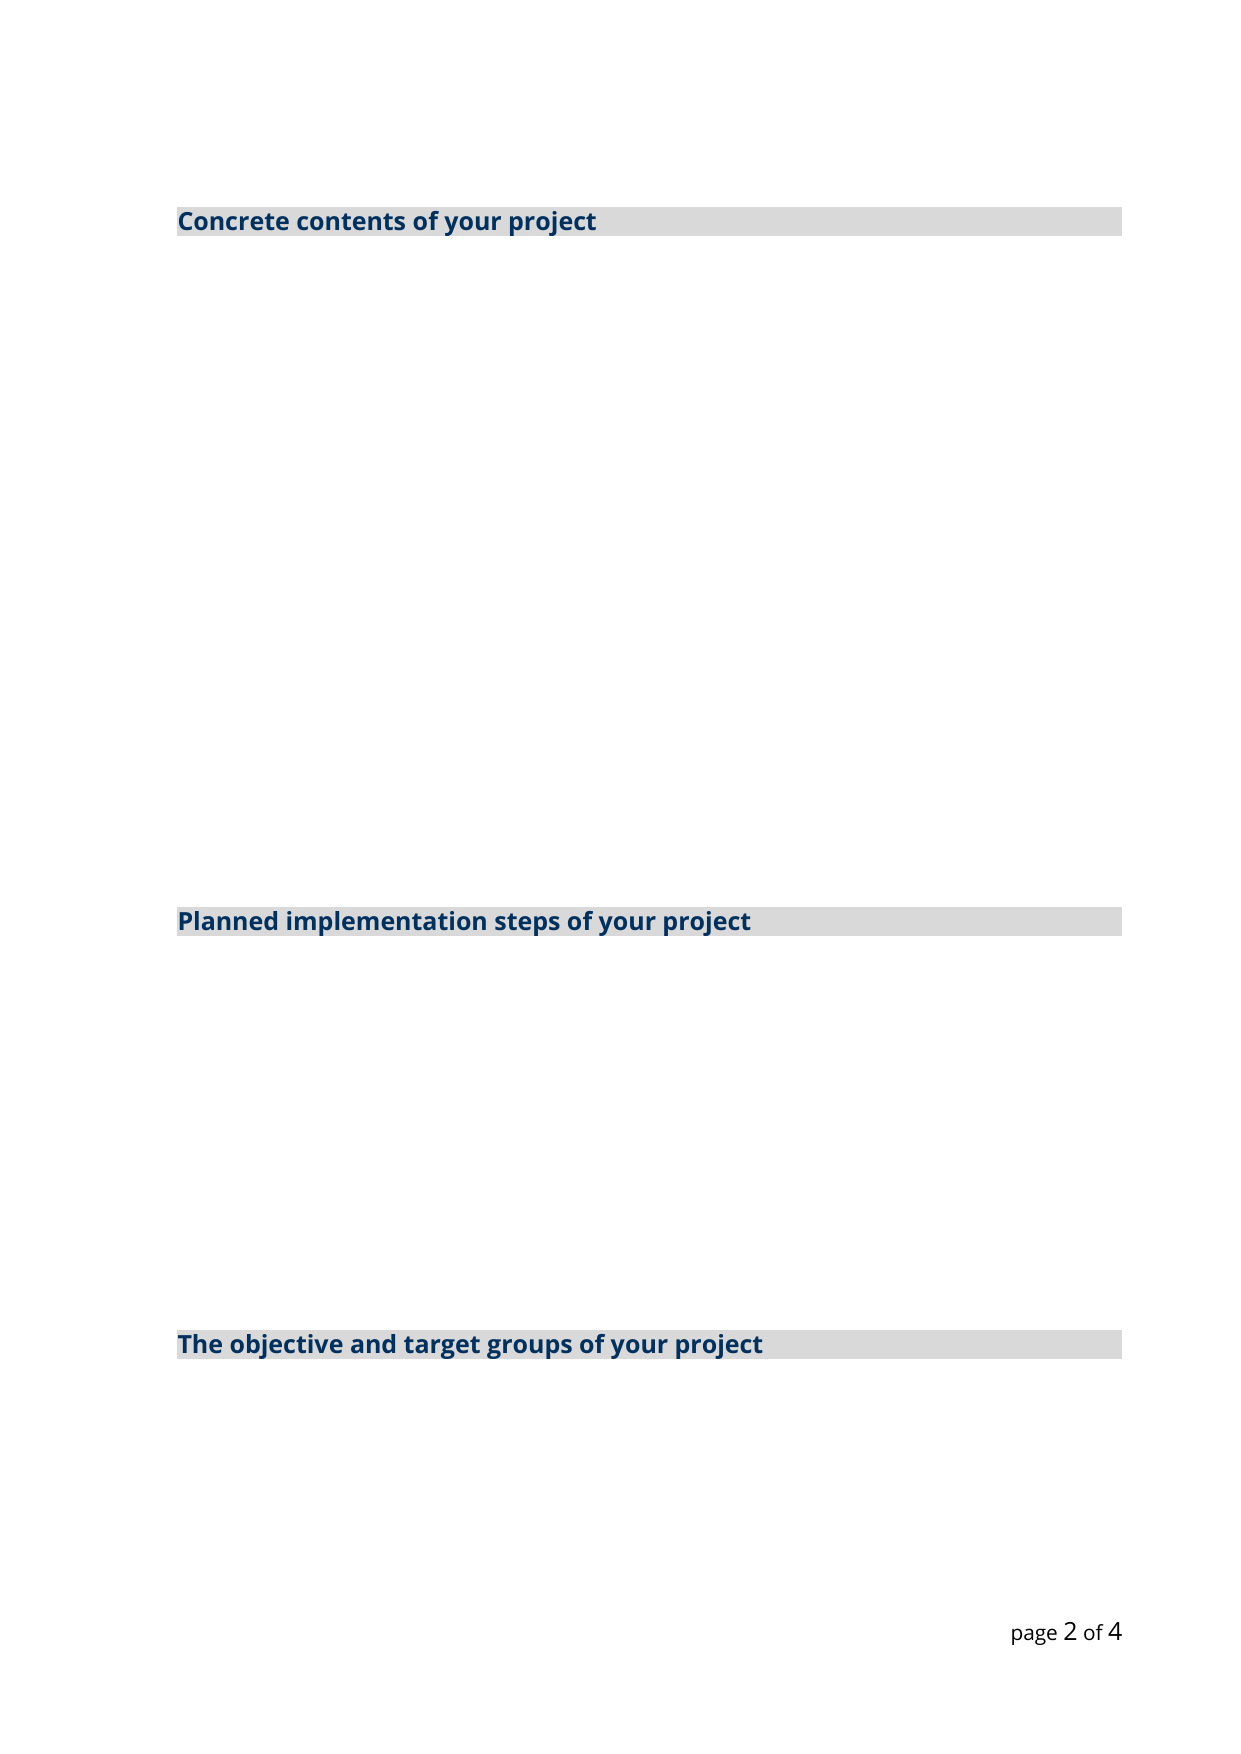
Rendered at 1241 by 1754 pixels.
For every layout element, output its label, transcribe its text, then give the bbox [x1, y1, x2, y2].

subtitle Planned implementation steps of your project [177, 907, 1122, 936]
subtitle The objective and target groups of your project [177, 1330, 1122, 1359]
subtitle Concrete contents of your project [177, 207, 1122, 236]
